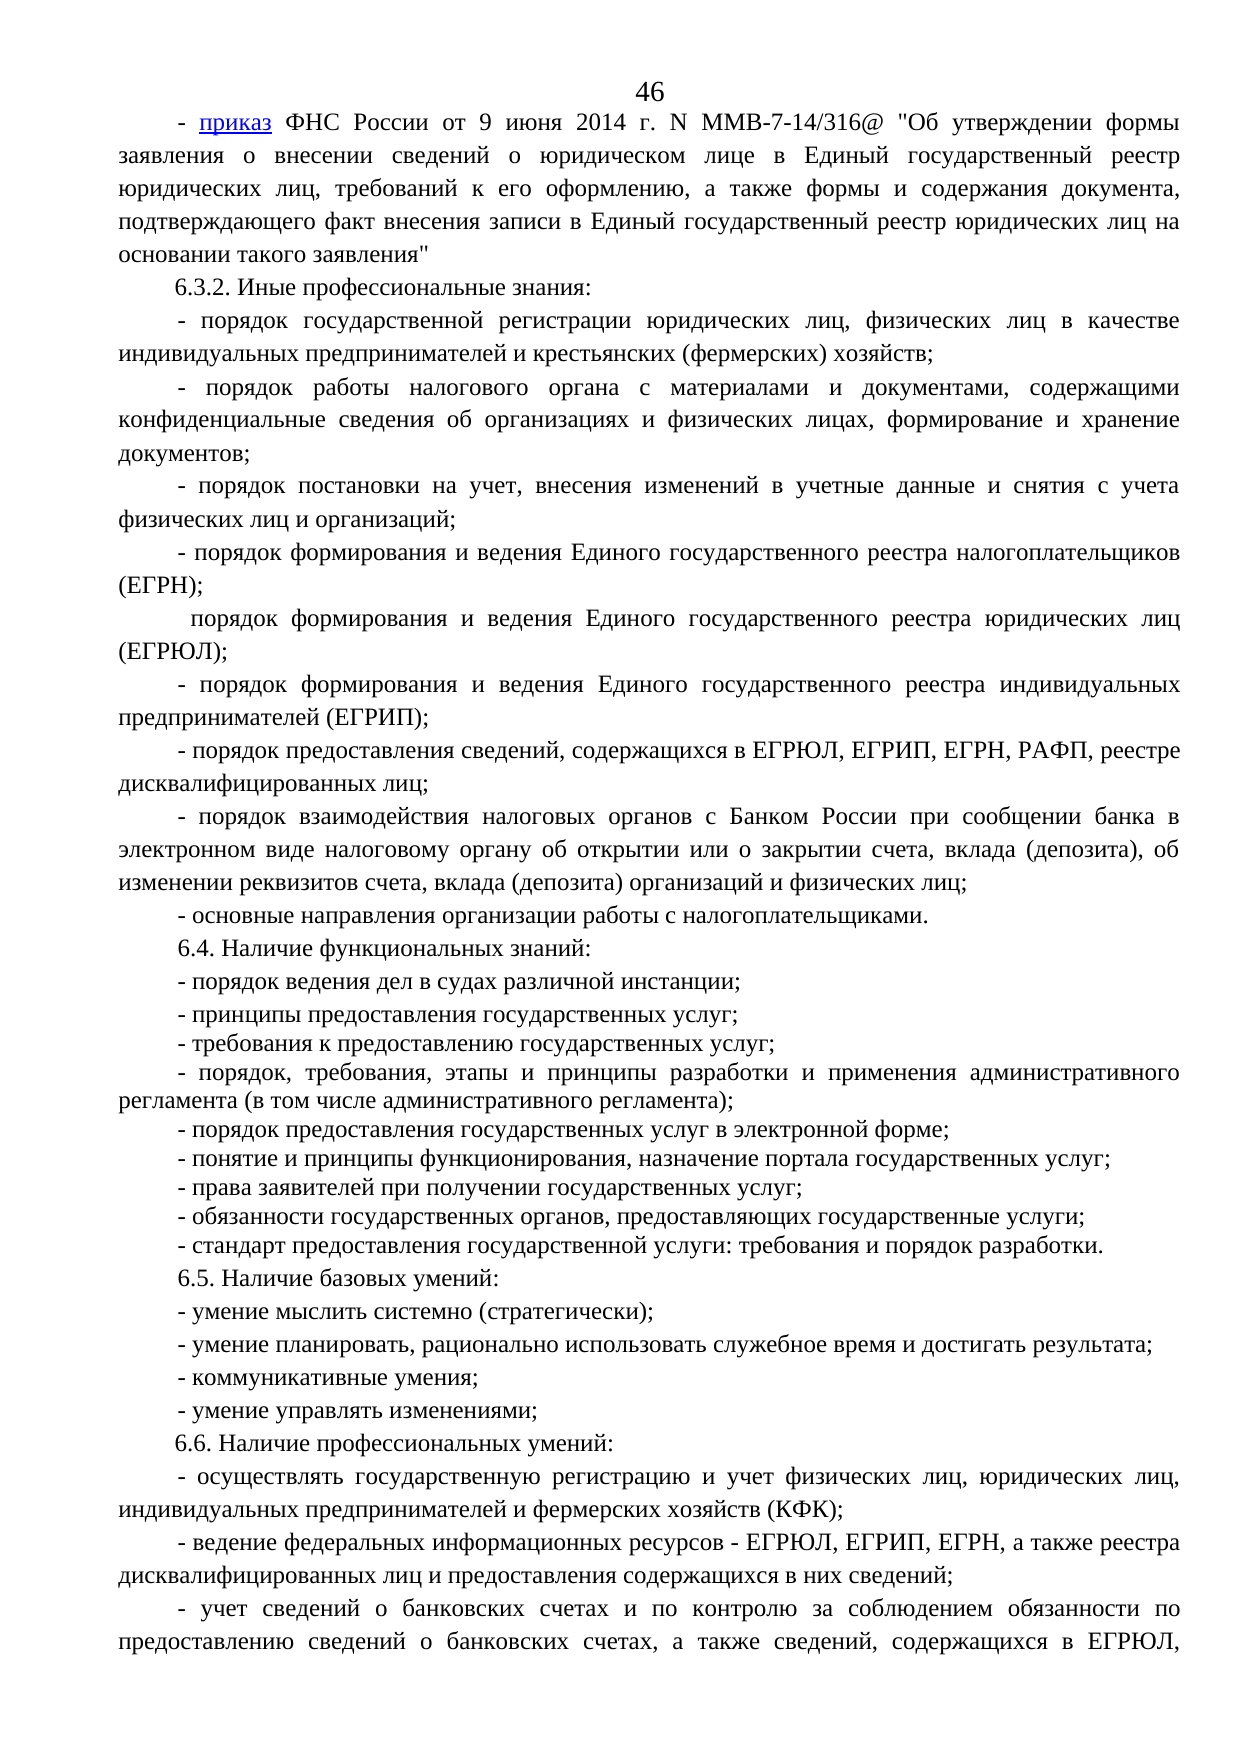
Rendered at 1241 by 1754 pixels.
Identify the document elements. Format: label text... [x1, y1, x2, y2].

text - умение планировать, рационально использовать служебное время и достигать результата; [118, 1329, 1181, 1357]
text 6.6. Наличие профессиональных умений: [118, 1428, 1181, 1457]
text порядок формирования и ведения Единого государственного реестра юридических лиц (ЕГРЮЛ); [118, 603, 1181, 664]
text - права заявителей при получении государственных услуг; [118, 1172, 1181, 1201]
text - порядок взаимодействия налоговых органов с Банком России при сообщении банка в электронном виде налоговому органу об открытии или о закрытии счета, вклада (депозита), об изменении реквизитов счета, вклада (депозита) организаций и физических лиц; [118, 801, 1181, 896]
text - требования к предоставлению государственных услуг; [118, 1028, 1181, 1057]
text 6.3.2. Иные профессиональные знания: [118, 272, 1181, 301]
text - порядок ведения дел в судах различной инстанции; [118, 966, 1181, 995]
text - осуществлять государственную регистрацию и учет физических лиц, юридических лиц, индивидуальных предпринимателей и фермерских хозяйств (КФК); [118, 1461, 1181, 1523]
text - порядок предоставления сведений, содержащихся в ЕГРЮЛ, ЕГРИП, ЕГРН, РАФП, реестре дисквалифицированных лиц; [118, 735, 1181, 797]
text - порядок государственной регистрации юридических лиц, физических лиц в качестве индивидуальных предпринимателей и крестьянских (фермерских) хозяйств; [118, 306, 1181, 367]
text 6.5. Наличие базовых умений: [118, 1263, 1181, 1291]
text - порядок формирования и ведения Единого государственного реестра индивидуальных предпринимателей (ЕГРИП); [118, 669, 1181, 731]
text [118, 1593, 1181, 1655]
text - принципы предоставления государственных услуг; [118, 999, 1181, 1028]
text - порядок предоставления государственных услуг в электронной форме; [118, 1114, 1181, 1143]
text 6.4. Наличие функциональных знаний: [118, 933, 1181, 962]
text - умение управлять изменениями; [118, 1395, 1181, 1423]
text - обязанности государственных органов, предоставляющих государственные услуги; [118, 1201, 1181, 1229]
text - порядок постановки на учет, внесения изменений в учетные данные и снятия с учета физических лиц и организаций; [118, 471, 1181, 532]
text - умение мыслить системно (стратегически); [118, 1296, 1181, 1324]
text - порядок формирования и ведения Единого государственного реестра налогоплательщиков (ЕГРН); [118, 537, 1181, 598]
text - стандарт предоставления государственной услуги: требования и порядок разработки. [118, 1230, 1181, 1258]
text - ведение федеральных информационных ресурсов - ЕГРЮЛ, ЕГРИП, ЕГРН, а также реестра дисквалифицированных лиц и предоставления содержащихся в них сведений; [118, 1527, 1181, 1589]
text - коммуникативные умения; [118, 1362, 1181, 1391]
text - основные направления организации работы с налогоплательщиками. [118, 900, 1181, 929]
text - понятие и принципы функционирования, назначение портала государственных услуг; [118, 1143, 1181, 1172]
text - приказ ФНС России от 9 июня 2014 г. N ММВ-7-14/316@ "Об утверждении формы заявления о внесении сведений о юридическом лице в Единый государственный реестр юридических лиц, требований к его оформлению, а также формы и содержания документа, подтверждающего факт внесения записи в Единый государственный реестр юридических лиц на основании такого заявления" [118, 107, 1181, 268]
text - порядок работы налогового органа с материалами и документами, содержащими конфиденциальные сведения об организациях и физических лицах, формирование и хранение документов; [118, 372, 1181, 466]
text - порядок, требования, этапы и принципы разработки и применения административного регламента (в том числе административного регламента); [118, 1057, 1181, 1114]
